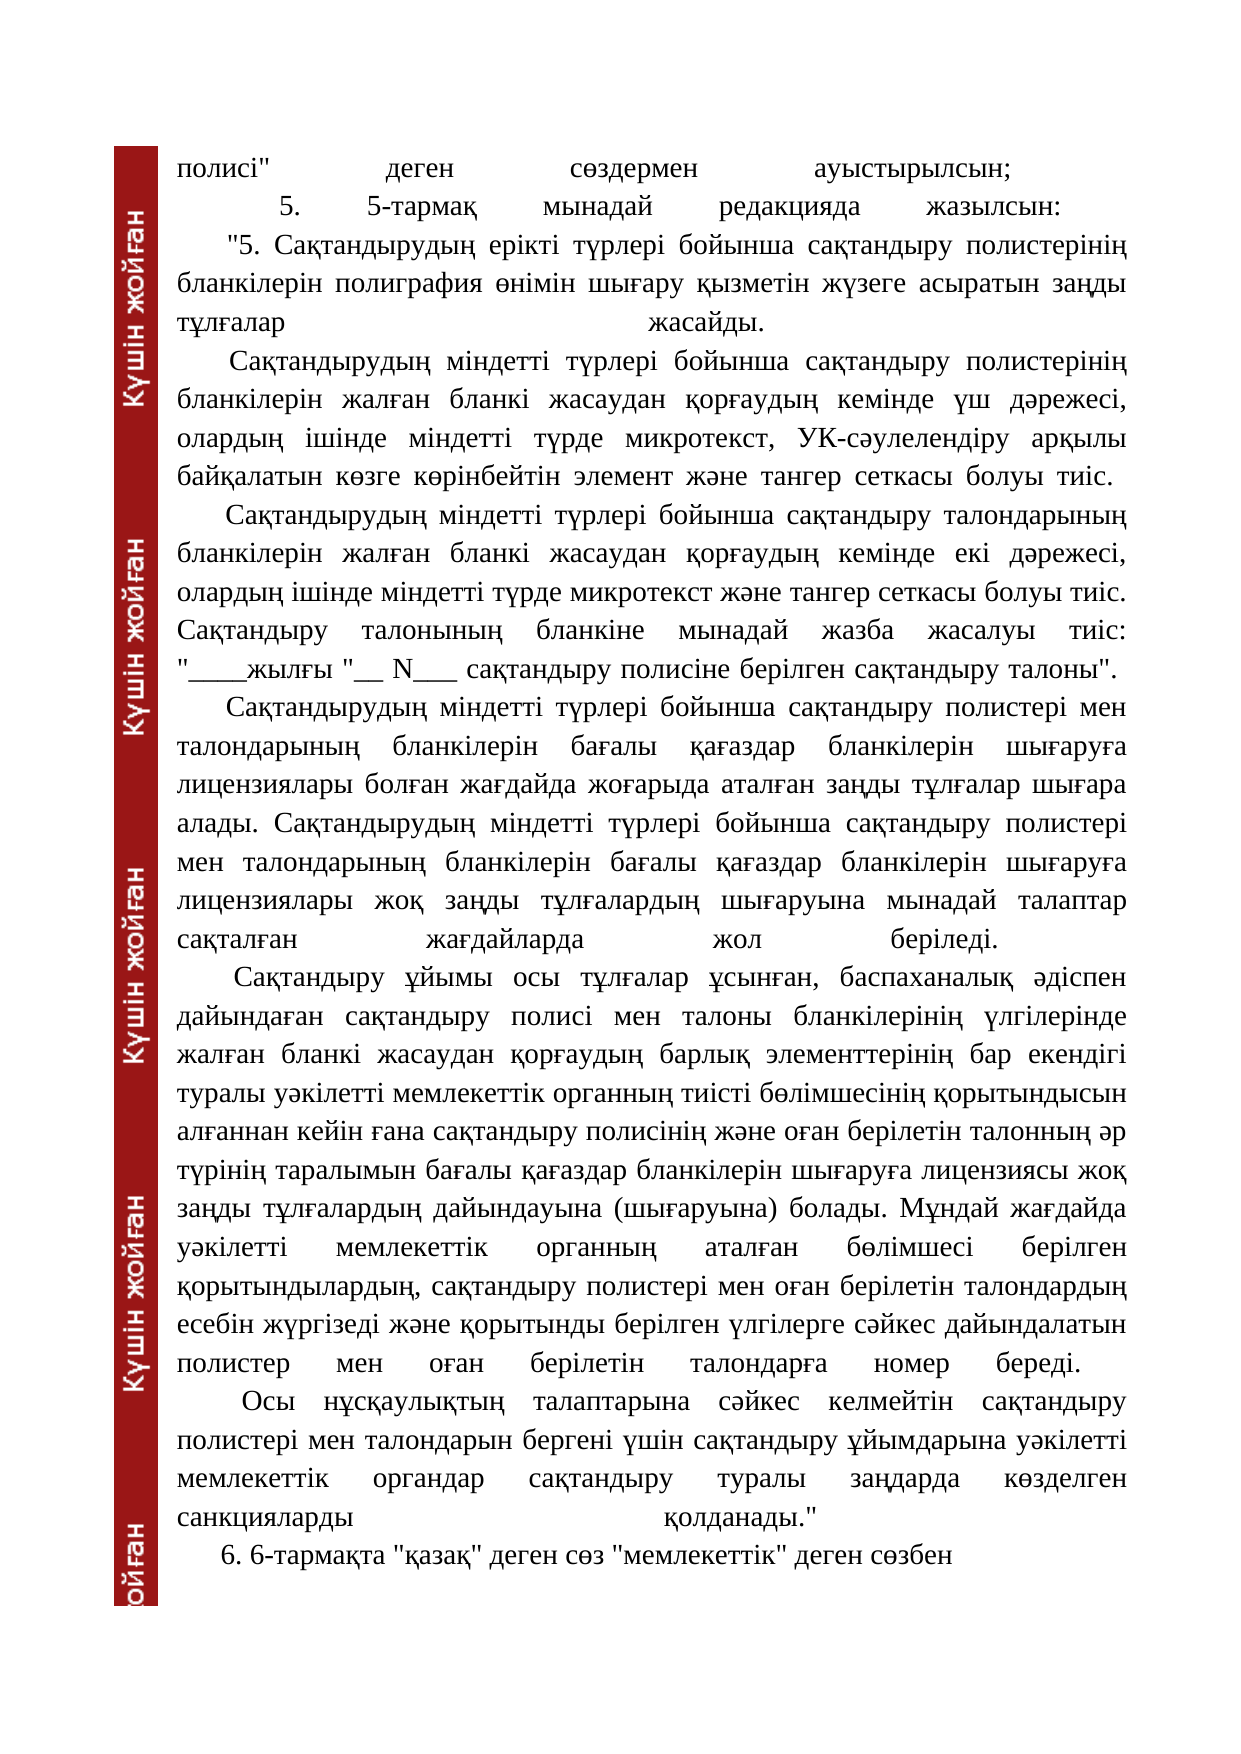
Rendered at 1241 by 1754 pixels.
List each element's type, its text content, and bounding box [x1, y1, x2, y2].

picture [114, 1571, 158, 1606]
picture [114, 146, 158, 150]
